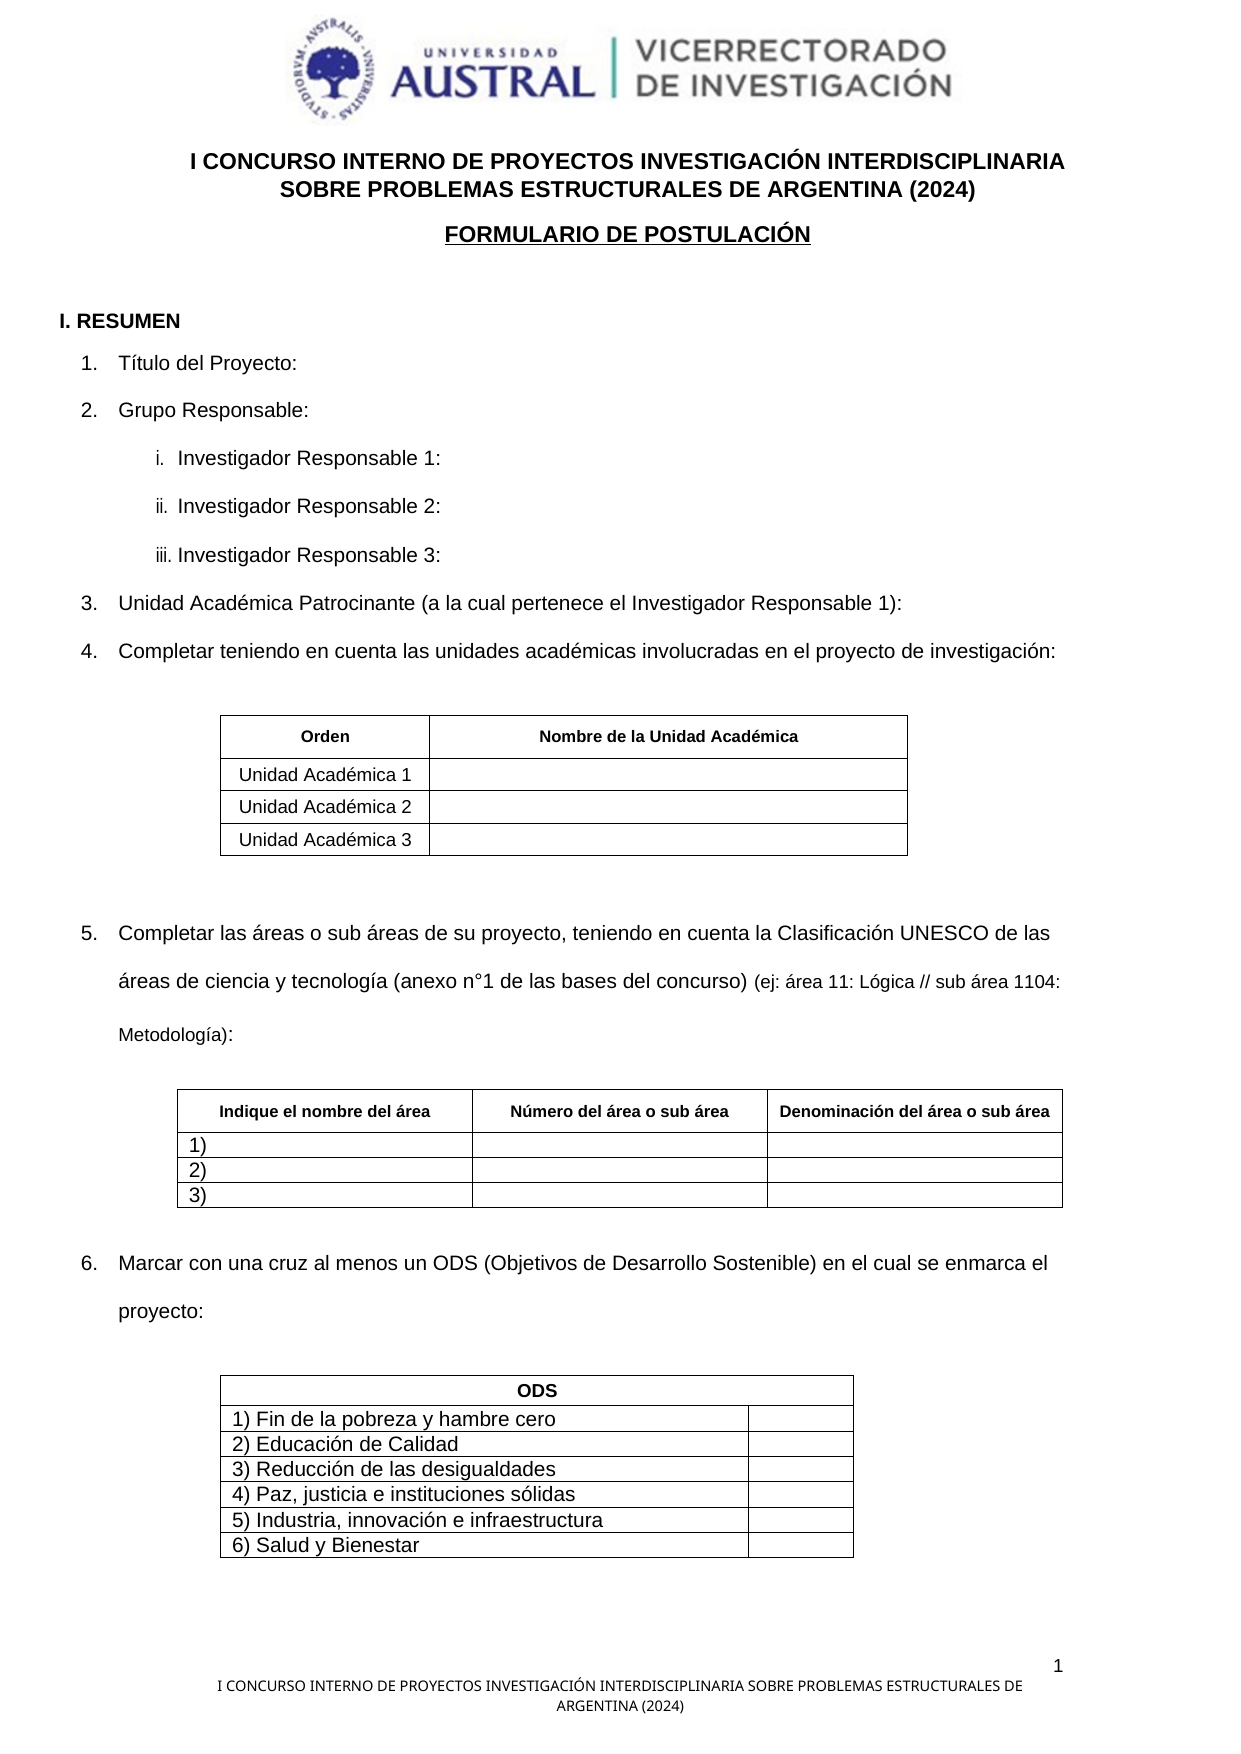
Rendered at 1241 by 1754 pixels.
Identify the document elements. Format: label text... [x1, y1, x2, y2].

list Investigador Responsable 1: [156, 446, 1063, 470]
table_cell [768, 1158, 1062, 1182]
table_cell 1) [178, 1133, 472, 1157]
table_cell Unidad Académica 3 [221, 824, 429, 855]
list Título del Proyecto: [81, 350, 1063, 374]
table_cell [430, 824, 907, 855]
table_cell [473, 1158, 767, 1182]
table_cell [749, 1533, 853, 1557]
list Investigador Responsable 3: [156, 542, 1063, 567]
table_cell [749, 1508, 853, 1532]
table_cell 6) Salud y Bienestar [221, 1533, 748, 1557]
table_header Nombre de la Unidad Académica [430, 716, 907, 757]
table_cell [473, 1133, 767, 1157]
list Grupo Responsable: [81, 398, 1063, 422]
list Marcar con una cruz al menos un ODS (Objetivos de Desarrollo Sostenible) en el cual se enmarca el proyecto: [81, 1251, 1063, 1323]
table_cell [768, 1183, 1062, 1207]
table_cell [749, 1432, 853, 1456]
table_cell [430, 791, 907, 823]
table_header Número del área o sub área [473, 1090, 767, 1132]
table_cell [749, 1457, 853, 1481]
table_cell 2) [178, 1158, 472, 1182]
table_cell [768, 1133, 1062, 1157]
table_cell 5) Industria, innovación e infraestructura [221, 1508, 748, 1532]
table_cell 1) Fin de la pobreza y hambre cero [221, 1406, 748, 1431]
table_cell 2) Educación de Calidad [221, 1432, 748, 1456]
table_cell [473, 1183, 767, 1207]
list Completar las áreas o sub áreas de su proyecto, teniendo en cuenta la Clasificación UNESCO de las áreas de ciencia y tecnología (anexo n°1 de las bases del concurso) (ej: área 11: Lógica // sub área 1104: Metodología): [81, 921, 1063, 1046]
table_header Indique el nombre del área [178, 1090, 472, 1132]
table_cell [430, 759, 907, 790]
table_cell 3) [178, 1183, 472, 1207]
list Investigador Responsable 2: [156, 494, 1063, 518]
table_cell 4) Paz, justicia e instituciones sólidas [221, 1482, 748, 1507]
table_cell Unidad Académica 2 [221, 791, 429, 823]
text I. RESUMEN [59, 309, 1063, 334]
table_cell Unidad Académica 1 [221, 759, 429, 790]
table_header Orden [221, 716, 429, 757]
table_header ODS [221, 1376, 853, 1405]
list Unidad Académica Patrocinante (a la cual pertenece el Investigador Responsable 1): [81, 591, 1063, 614]
text FORMULARIO DE POSTULACIÓN [177, 221, 1078, 247]
table_cell [749, 1482, 853, 1507]
table_cell 3) Reducción de las desigualdades [221, 1457, 748, 1481]
text I CONCURSO INTERNO DE PROYECTOS INVESTIGACIÓN INTERDISCIPLINARIA SOBRE PROBLEMAS ESTRUCTURALES DE ARGENTINA (2024) [177, 148, 1078, 202]
picture [235, 14, 1006, 126]
table_cell [749, 1406, 853, 1431]
table_header Denominación del área o sub área [768, 1090, 1062, 1132]
list Completar teniendo en cuenta las unidades académicas involucradas en el proyecto de investigación: [81, 638, 1063, 662]
